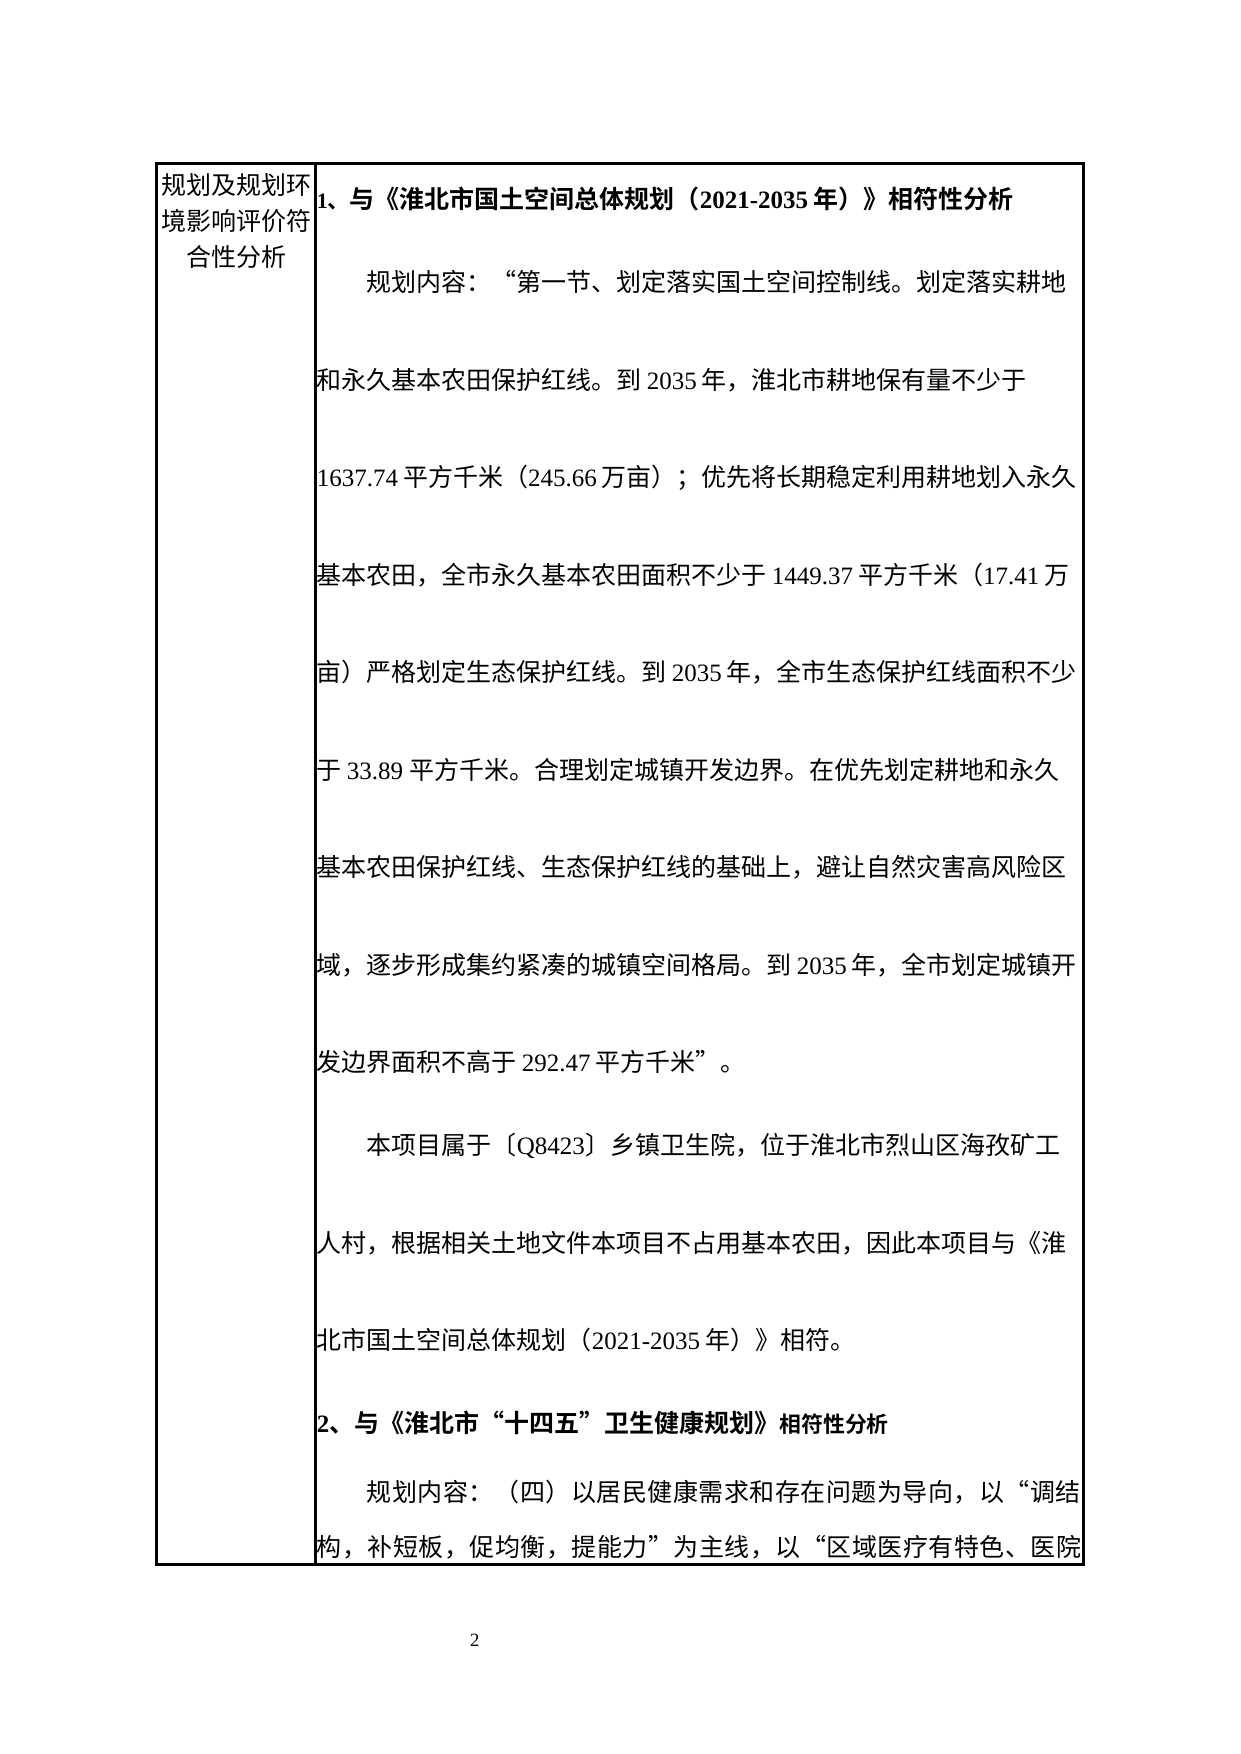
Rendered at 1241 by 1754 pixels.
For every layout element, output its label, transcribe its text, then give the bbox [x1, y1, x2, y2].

table_cell 规划及规划环境影响评价符合性分析 [158, 165, 314, 1563]
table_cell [317, 165, 1082, 1563]
